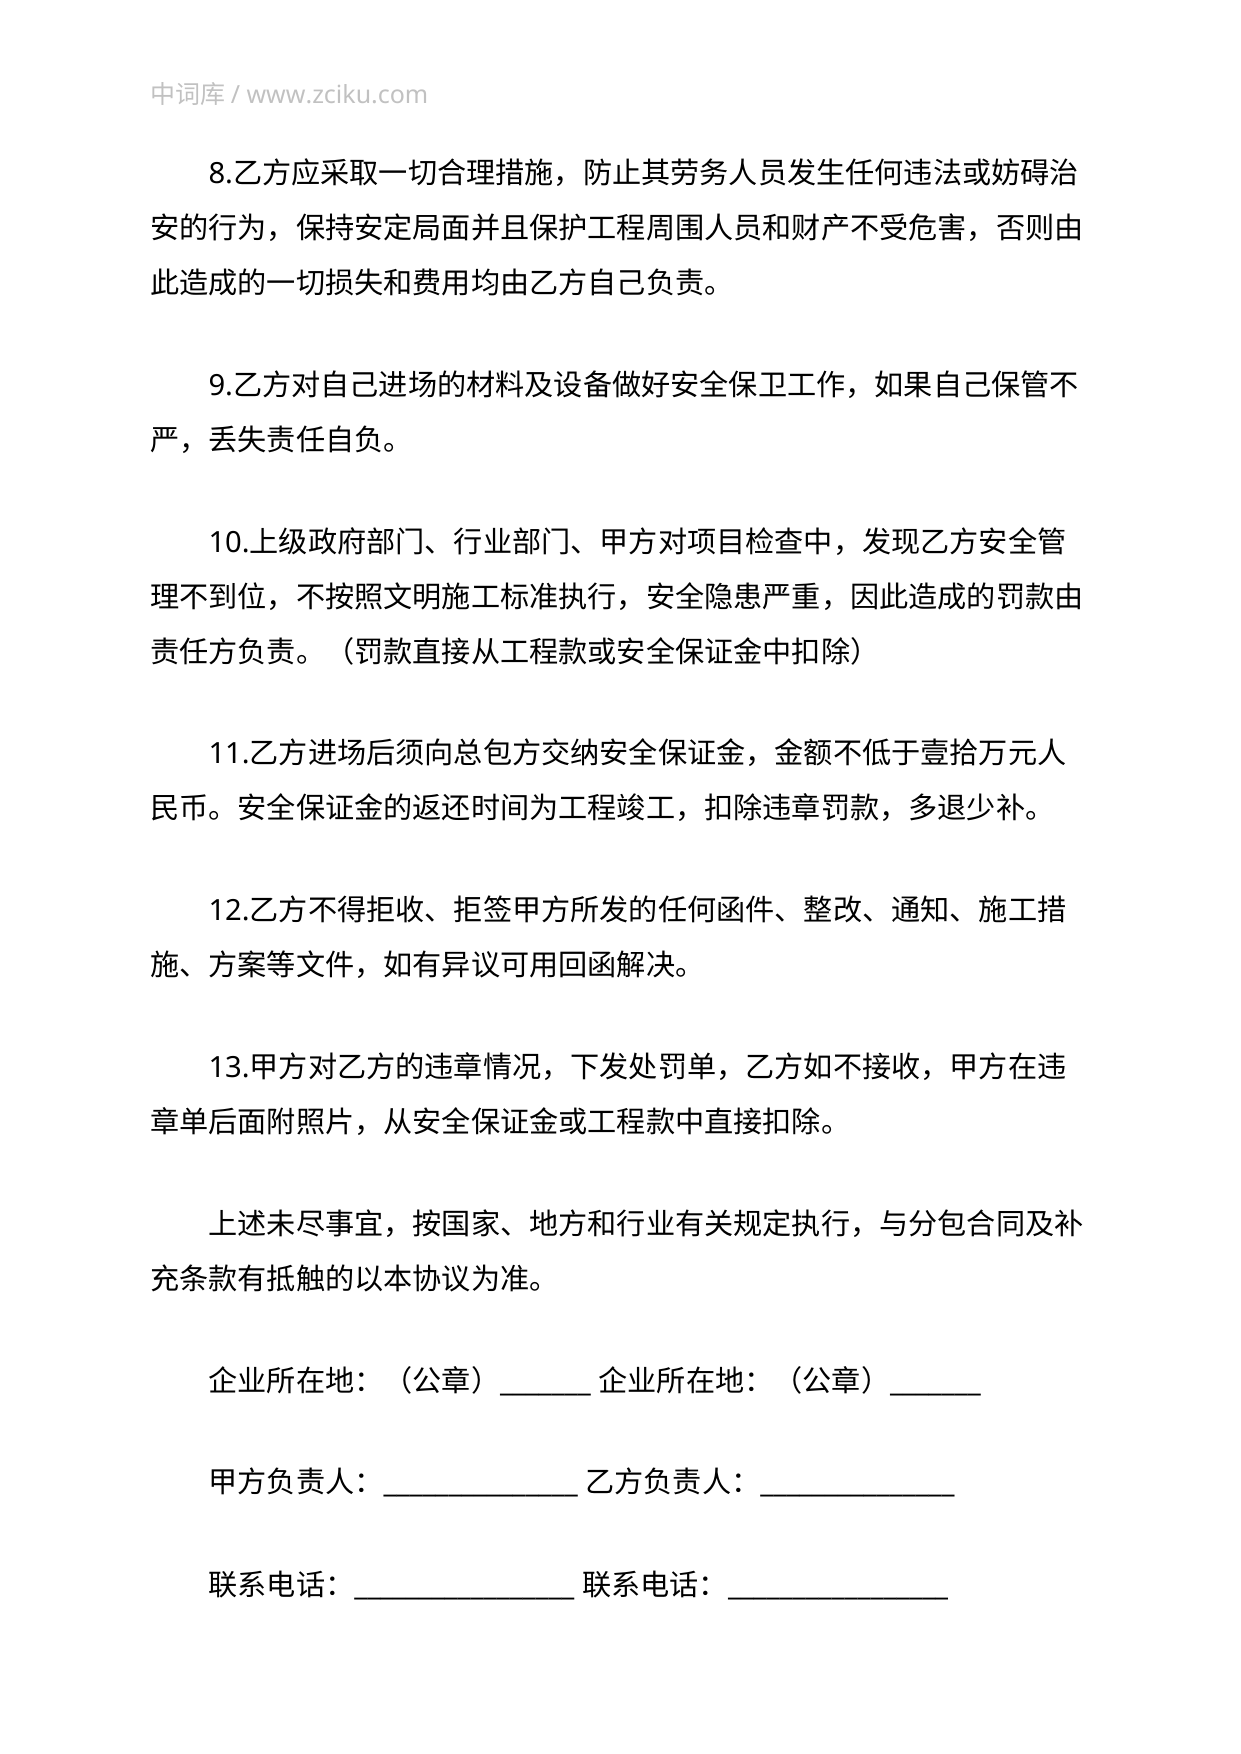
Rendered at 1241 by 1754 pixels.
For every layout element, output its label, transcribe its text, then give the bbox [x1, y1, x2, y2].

text 11.乙方进场后须向总包方交纳安全保证金，金额不低于壹拾万元人民币。安全保证金的返还时间为工程竣工，扣除违章罚款，多退少补。 [150, 730, 1090, 827]
text 企业所在地：（公章）_______ 企业所在地：（公章）_______ [150, 1357, 1090, 1399]
text 12.乙方不得拒收、拒签甲方所发的任何函件、整改、通知、施工措施、方案等文件，如有异议可用回函解决。 [150, 887, 1090, 984]
text 10.上级政府部门、行业部门、甲方对项目检查中，发现乙方安全管理不到位，不按照文明施工标准执行，安全隐患严重，因此造成的罚款由责任方负责。（罚款直接从工程款或安全保证金中扣除） [150, 518, 1090, 671]
text 联系电话：_________________ 联系电话：_________________ [150, 1561, 1090, 1603]
text 9.乙方对自己进场的材料及设备做好安全保卫工作，如果自己保管不严，丢失责任自负。 [150, 362, 1090, 459]
text 8.乙方应采取一切合理措施，防止其劳务人员发生任何违法或妨碍治安的行为，保持安定局面并且保护工程周围人员和财产不受危害，否则由此造成的一切损失和费用均由乙方自己负责。 [150, 150, 1090, 302]
text 13.甲方对乙方的违章情况，下发处罚单，乙方如不接收，甲方在违章单后面附照片，从安全保证金或工程款中直接扣除。 [150, 1044, 1090, 1141]
text 上述未尽事宜，按国家、地方和行业有关规定执行，与分包合同及补充条款有抵触的以本协议为准。 [150, 1200, 1090, 1298]
text 甲方负责人：_______________ 乙方负责人：_______________ [150, 1459, 1090, 1501]
